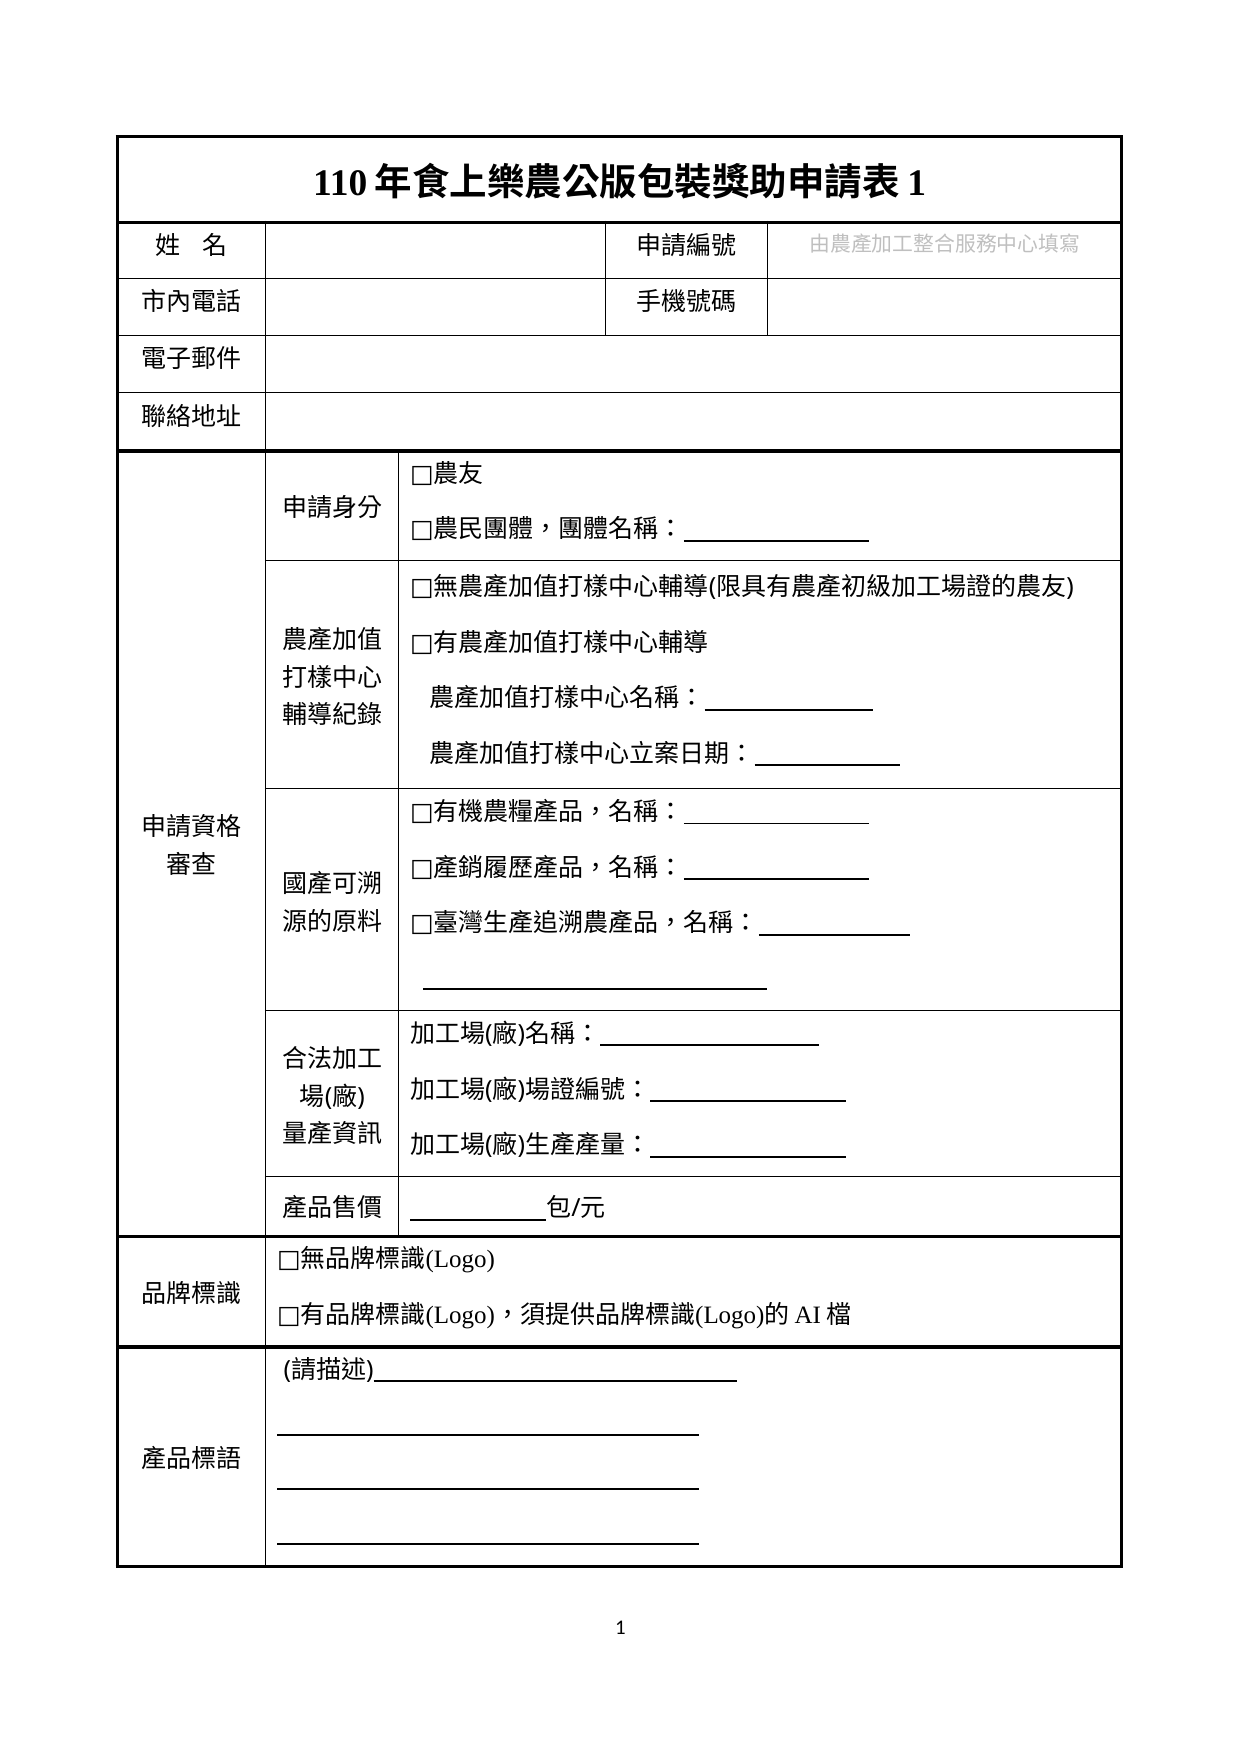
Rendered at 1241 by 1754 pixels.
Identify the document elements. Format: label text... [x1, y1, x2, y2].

table_cell [266, 279, 605, 335]
table_cell [266, 224, 605, 278]
table_cell □有機農糧產品，名稱： □產銷履歷產品，名稱： □臺灣生產追溯農產品，名稱： [399, 789, 1120, 1010]
table_cell (請描述) [266, 1349, 1120, 1565]
table_cell 姓 名 [119, 224, 265, 278]
table_cell 包/元 [399, 1177, 1120, 1235]
table_cell [266, 393, 1120, 449]
table_header 110年食上樂農公版包裝獎助申請表1 [119, 138, 1120, 221]
table_cell 加工場(廠)名稱： 加工場(廠)場證編號： 加工場(廠)生產產量： [399, 1011, 1120, 1176]
table_cell 產品售價 [266, 1177, 398, 1235]
table_cell [768, 279, 1120, 335]
table_cell □無農產加值打樣中心輔導(限具有農產初級加工場證的農友) □有農產加值打樣中心輔導 農產加值打樣中心名稱： 農產加值打樣中心立案日期： [399, 561, 1120, 788]
table_cell 合法加工場(廠) 量產資訊 [266, 1011, 398, 1176]
table_cell 手機號碼 [606, 279, 767, 335]
table_cell 聯絡地址 [119, 393, 265, 449]
table_cell □農友 □農民團體，團體名稱： [399, 453, 1120, 560]
table_cell 國產可溯源的原料 [266, 789, 398, 1010]
table_cell 由農產加工整合服務中心填寫 [768, 224, 1120, 278]
table_cell 申請資格 審查 [119, 453, 265, 1235]
table_cell [266, 336, 1120, 392]
table_cell 產品標語 [119, 1349, 265, 1565]
table_cell □無品牌標識(Logo) □有品牌標識(Logo)，須提供品牌標識(Logo)的AI檔 [266, 1238, 1120, 1345]
table_cell 申請編號 [606, 224, 767, 278]
table_cell 市內電話 [119, 279, 265, 335]
table_cell 農產加值打樣中心輔導紀錄 [266, 561, 398, 788]
table_cell 電子郵件 [119, 336, 265, 392]
table_cell 品牌標識 [119, 1238, 265, 1345]
table_cell 申請身分 [266, 453, 398, 560]
